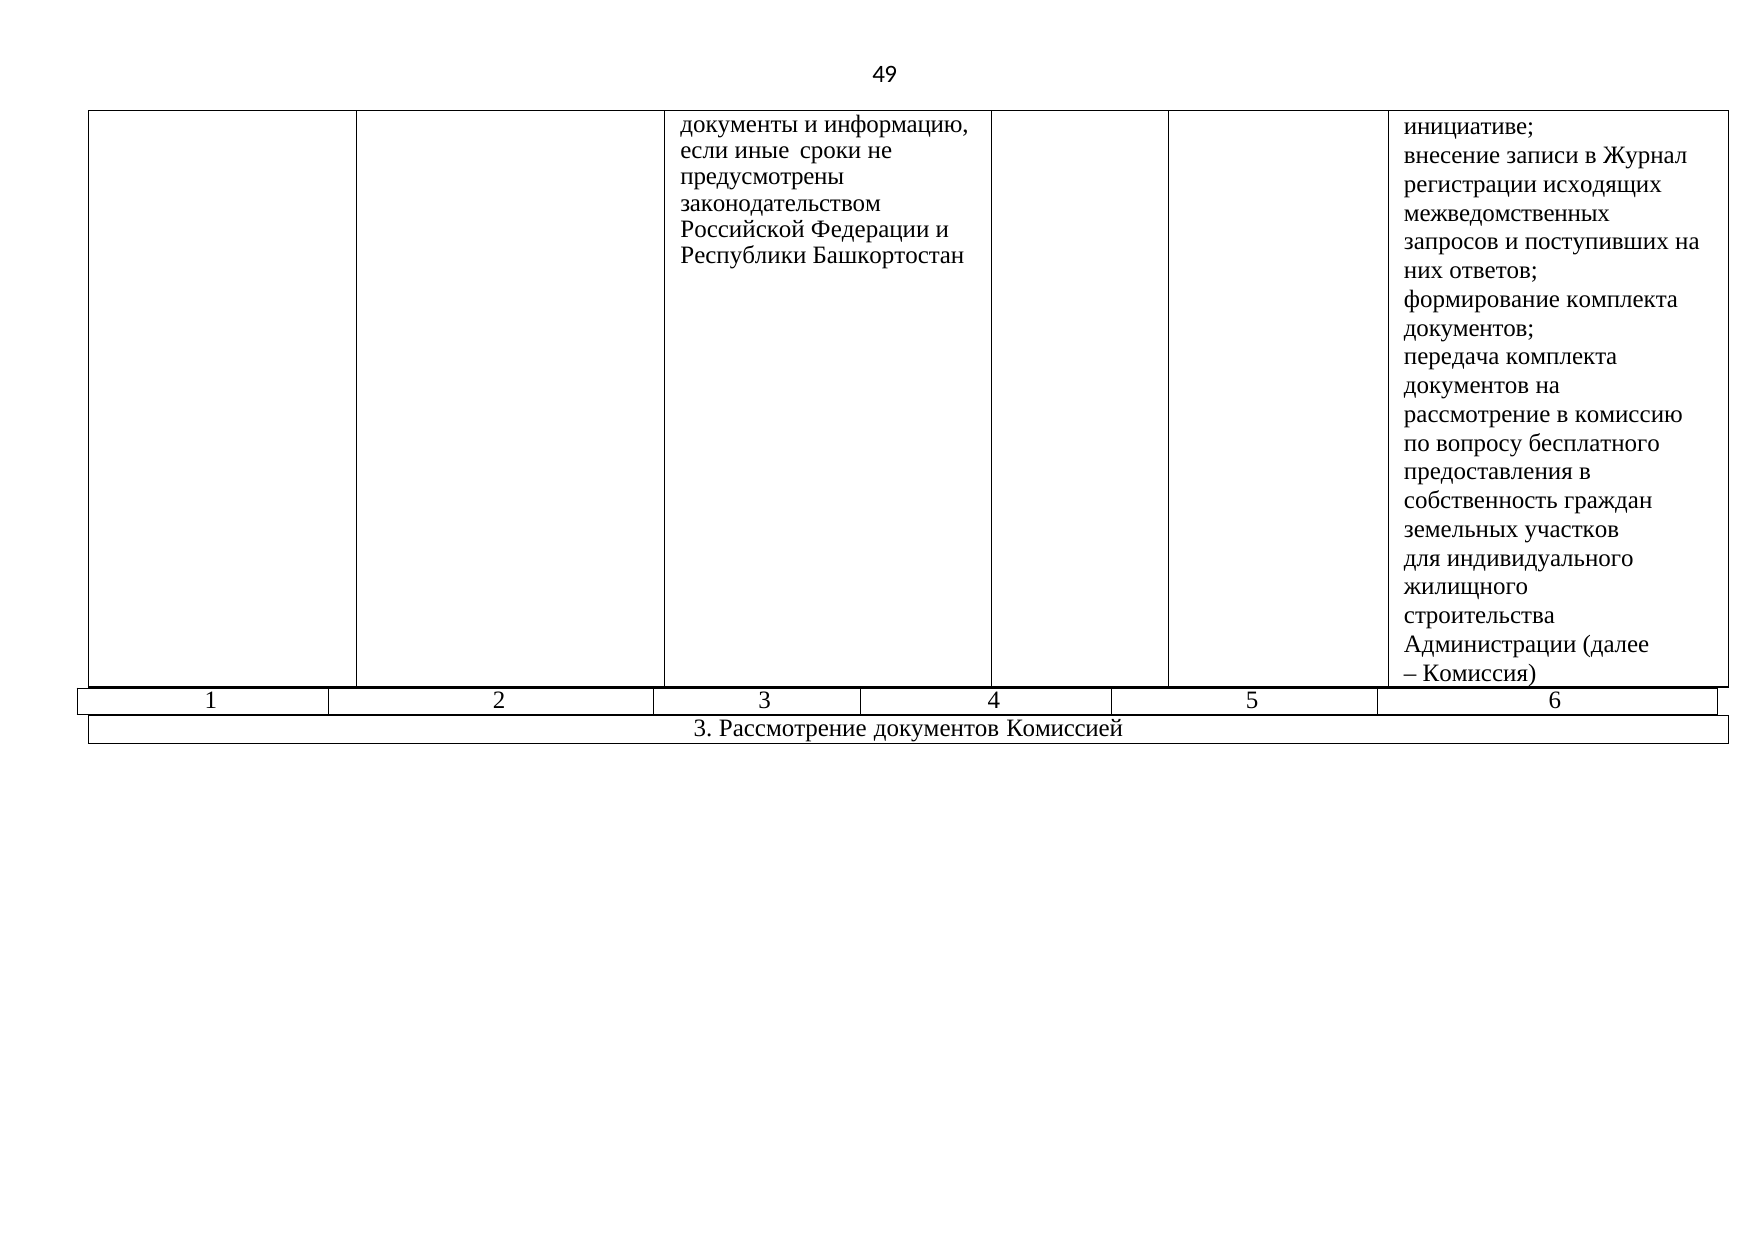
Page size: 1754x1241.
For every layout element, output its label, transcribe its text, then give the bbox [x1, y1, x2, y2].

table_header 6 [1378, 689, 1717, 714]
table_cell - [992, 111, 1168, 686]
table_header 1 [78, 689, 328, 714]
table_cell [1389, 111, 1728, 686]
table_header 5 [1112, 689, 1377, 714]
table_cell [665, 111, 991, 686]
table_header 3 [654, 689, 860, 714]
table_header 4 [861, 689, 1111, 714]
table_header 3. Рассмотрение документов Комиссией [89, 716, 1728, 743]
table_header 2 [329, 689, 653, 714]
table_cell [357, 111, 664, 686]
table_cell [89, 111, 356, 686]
table_cell - [1169, 111, 1388, 686]
